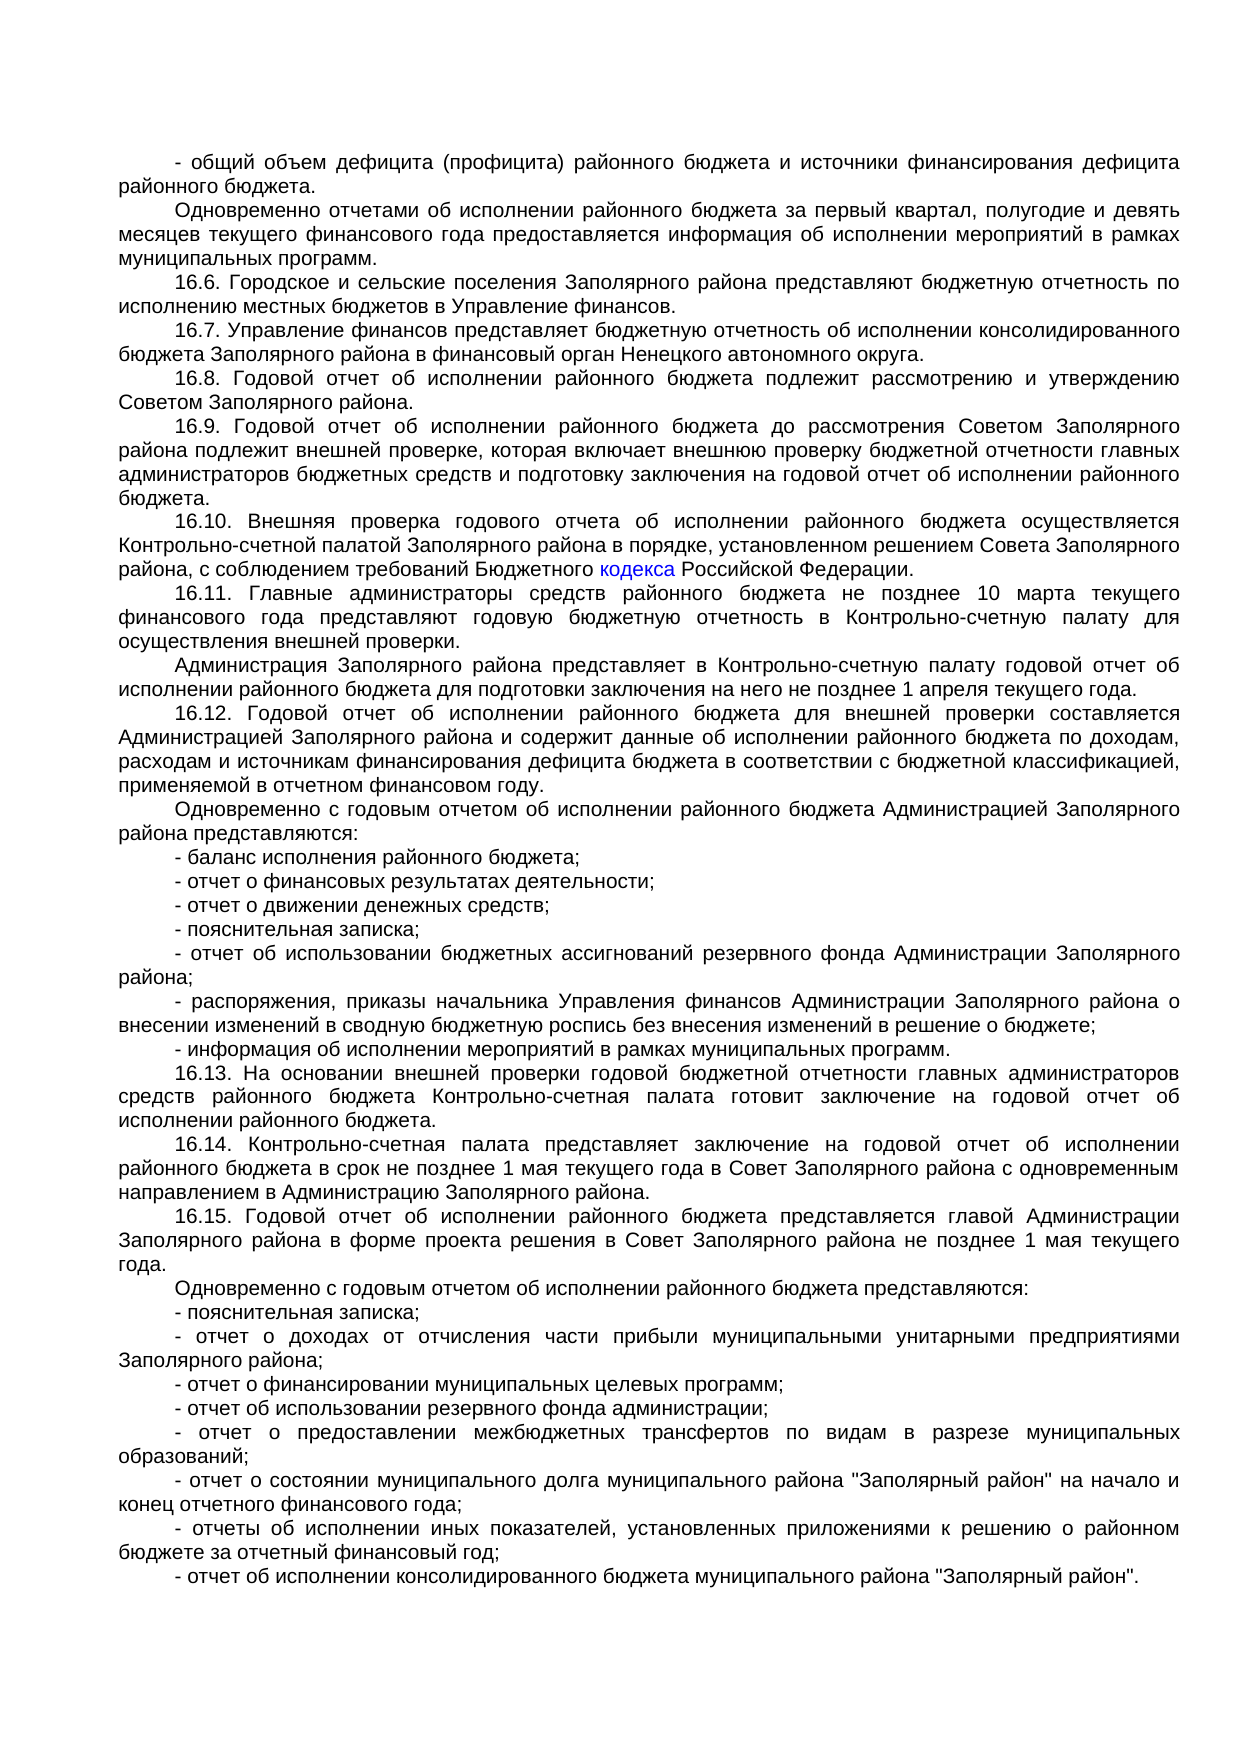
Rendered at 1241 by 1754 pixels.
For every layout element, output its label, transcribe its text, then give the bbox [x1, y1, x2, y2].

text 16.13. На основании внешней проверки годовой бюджетной отчетности главных администраторов средств районного бюджета Контрольно-счетная палата готовит заключение на годовой отчет об исполнении районного бюджета. [118, 1060, 1181, 1132]
text - отчеты об исполнении иных показателей, установленных приложениями к решению о районном бюджете за отчетный финансовый год; [118, 1516, 1181, 1563]
text - распоряжения, приказы начальника Управления финансов Администрации Заполярного района о внесении изменений в сводную бюджетную роспись без внесения изменений в решение о бюджете; [118, 988, 1181, 1036]
text 16.14. Контрольно-счетная палата представляет заключение на годовой отчет об исполнении районного бюджета в срок не позднее 1 мая текущего года в Совет Заполярного района с одновременным направлением в Администрацию Заполярного района. [118, 1132, 1181, 1204]
text 16.11. Главные администраторы средств районного бюджета не позднее 10 марта текущего финансового года представляют годовую бюджетную отчетность в Контрольно-счетную палату для осуществления внешней проверки. [118, 581, 1181, 653]
text - баланс исполнения районного бюджета; [118, 845, 1181, 869]
text 16.15. Годовой отчет об исполнении районного бюджета представляется главой Администрации Заполярного района в форме проекта решения в Совет Заполярного района не позднее 1 мая текущего года. [118, 1204, 1181, 1276]
text - отчет о предоставлении межбюджетных трансфертов по видам в разрезе муниципальных образований; [118, 1420, 1181, 1468]
text - отчет о доходах от отчисления части прибыли муниципальными унитарными предприятиями Заполярного района; [118, 1324, 1181, 1372]
text Одновременно с годовым отчетом об исполнении районного бюджета Администрацией Заполярного района представляются: [118, 797, 1181, 845]
text 16.8. Годовой отчет об исполнении районного бюджета подлежит рассмотрению и утверждению Советом Заполярного района. [118, 366, 1181, 413]
text 16.6. Городское и сельские поселения Заполярного района представляют бюджетную отчетность по исполнению местных бюджетов в Управление финансов. [118, 270, 1181, 318]
text - отчет об использовании бюджетных ассигнований резервного фонда Администрации Заполярного района; [118, 941, 1181, 988]
text Одновременно с годовым отчетом об исполнении районного бюджета представляются: [118, 1276, 1181, 1300]
text - отчет о состоянии муниципального долга муниципального района "Заполярный район" на начало и конец отчетного финансового года; [118, 1468, 1181, 1516]
text 16.12. Годовой отчет об исполнении районного бюджета для внешней проверки составляется Администрацией Заполярного района и содержит данные об исполнении районного бюджета по доходам, расходам и источникам финансирования дефицита бюджета в соответствии с бюджетной классификацией, применяемой в отчетном финансовом году. [118, 701, 1181, 797]
text - отчет об исполнении консолидированного бюджета муниципального района "Заполярный район". [118, 1563, 1181, 1587]
text - отчет об использовании резервного фонда администрации; [118, 1396, 1181, 1420]
text 16.7. Управление финансов представляет бюджетную отчетность об исполнении консолидированного бюджета Заполярного района в финансовый орган Ненецкого автономного округа. [118, 318, 1181, 366]
text - пояснительная записка; [118, 1300, 1181, 1324]
text - отчет о финансовых результатах деятельности; [118, 869, 1181, 893]
text - общий объем дефицита (профицита) районного бюджета и источники финансирования дефицита районного бюджета. [118, 150, 1181, 198]
text Одновременно отчетами об исполнении районного бюджета за первый квартал, полугодие и девять месяцев текущего финансового года предоставляется информация об исполнении мероприятий в рамках муниципальных программ. [118, 198, 1181, 270]
text Администрация Заполярного района представляет в Контрольно-счетную палату годовой отчет об исполнении районного бюджета для подготовки заключения на него не позднее 1 апреля текущего года. [118, 653, 1181, 701]
text - информация об исполнении мероприятий в рамках муниципальных программ. [118, 1036, 1181, 1060]
text - отчет о финансировании муниципальных целевых программ; [118, 1372, 1181, 1396]
text 16.9. Годовой отчет об исполнении районного бюджета до рассмотрения Советом Заполярного района подлежит внешней проверке, которая включает внешнюю проверку бюджетной отчетности главных администраторов бюджетных средств и подготовку заключения на годовой отчет об исполнении районного бюджета. [118, 413, 1181, 509]
text - пояснительная записка; [118, 917, 1181, 941]
text 16.10. Внешняя проверка годового отчета об исполнении районного бюджета осуществляется Контрольно-счетной палатой Заполярного района в порядке, установленном решением Совета Заполярного района, с соблюдением требований Бюджетного кодекса Российской Федерации. [118, 509, 1181, 581]
text - отчет о движении денежных средств; [118, 893, 1181, 917]
